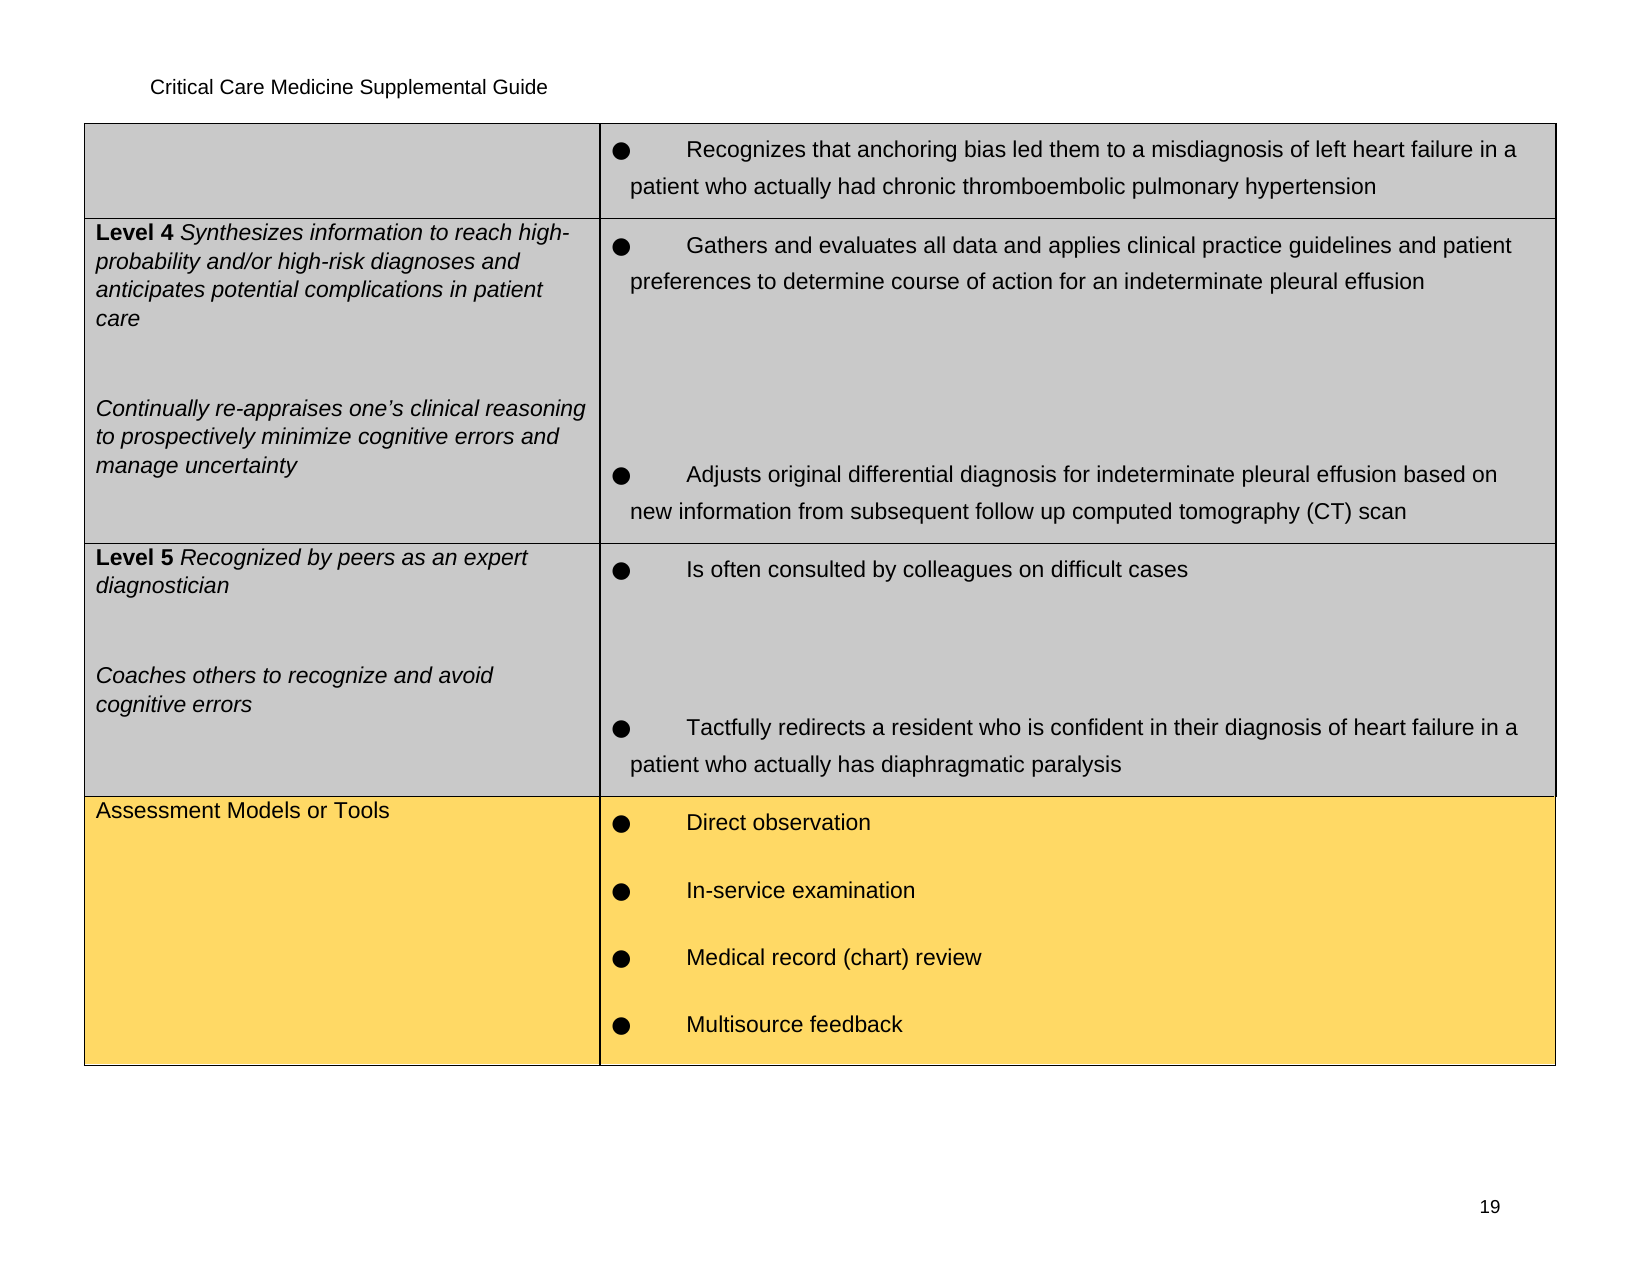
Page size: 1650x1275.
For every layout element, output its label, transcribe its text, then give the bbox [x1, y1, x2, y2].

table_cell Is often consulted by colleagues on difficult cases Tactfully redirects a resident who is confident in their diagnosis of heart failure in a patient who actually has diaphragmatic paralysis [601, 544, 1555, 796]
table_cell Gathers and evaluates all data and applies clinical practice guidelines and patient preferences to determine course of action for an indeterminate pleural effusion Adjusts original differential diagnosis for indeterminate pleural effusion based on new information from subsequent follow up computed tomography (CT) scan [601, 219, 1555, 543]
table_cell Level 4 Synthesizes information to reach high-probability and/or high-risk diagnoses and anticipates potential complications in patient care Continually re-appraises one’s clinical reasoning to prospectively minimize cognitive errors and manage uncertainty [85, 219, 599, 543]
table_cell Level 5 Recognized by peers as an expert diagnostician Coaches others to recognize and avoid cognitive errors [85, 544, 599, 796]
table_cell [601, 124, 1555, 218]
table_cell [85, 797, 599, 1064]
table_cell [601, 796, 1555, 1064]
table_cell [85, 124, 599, 218]
